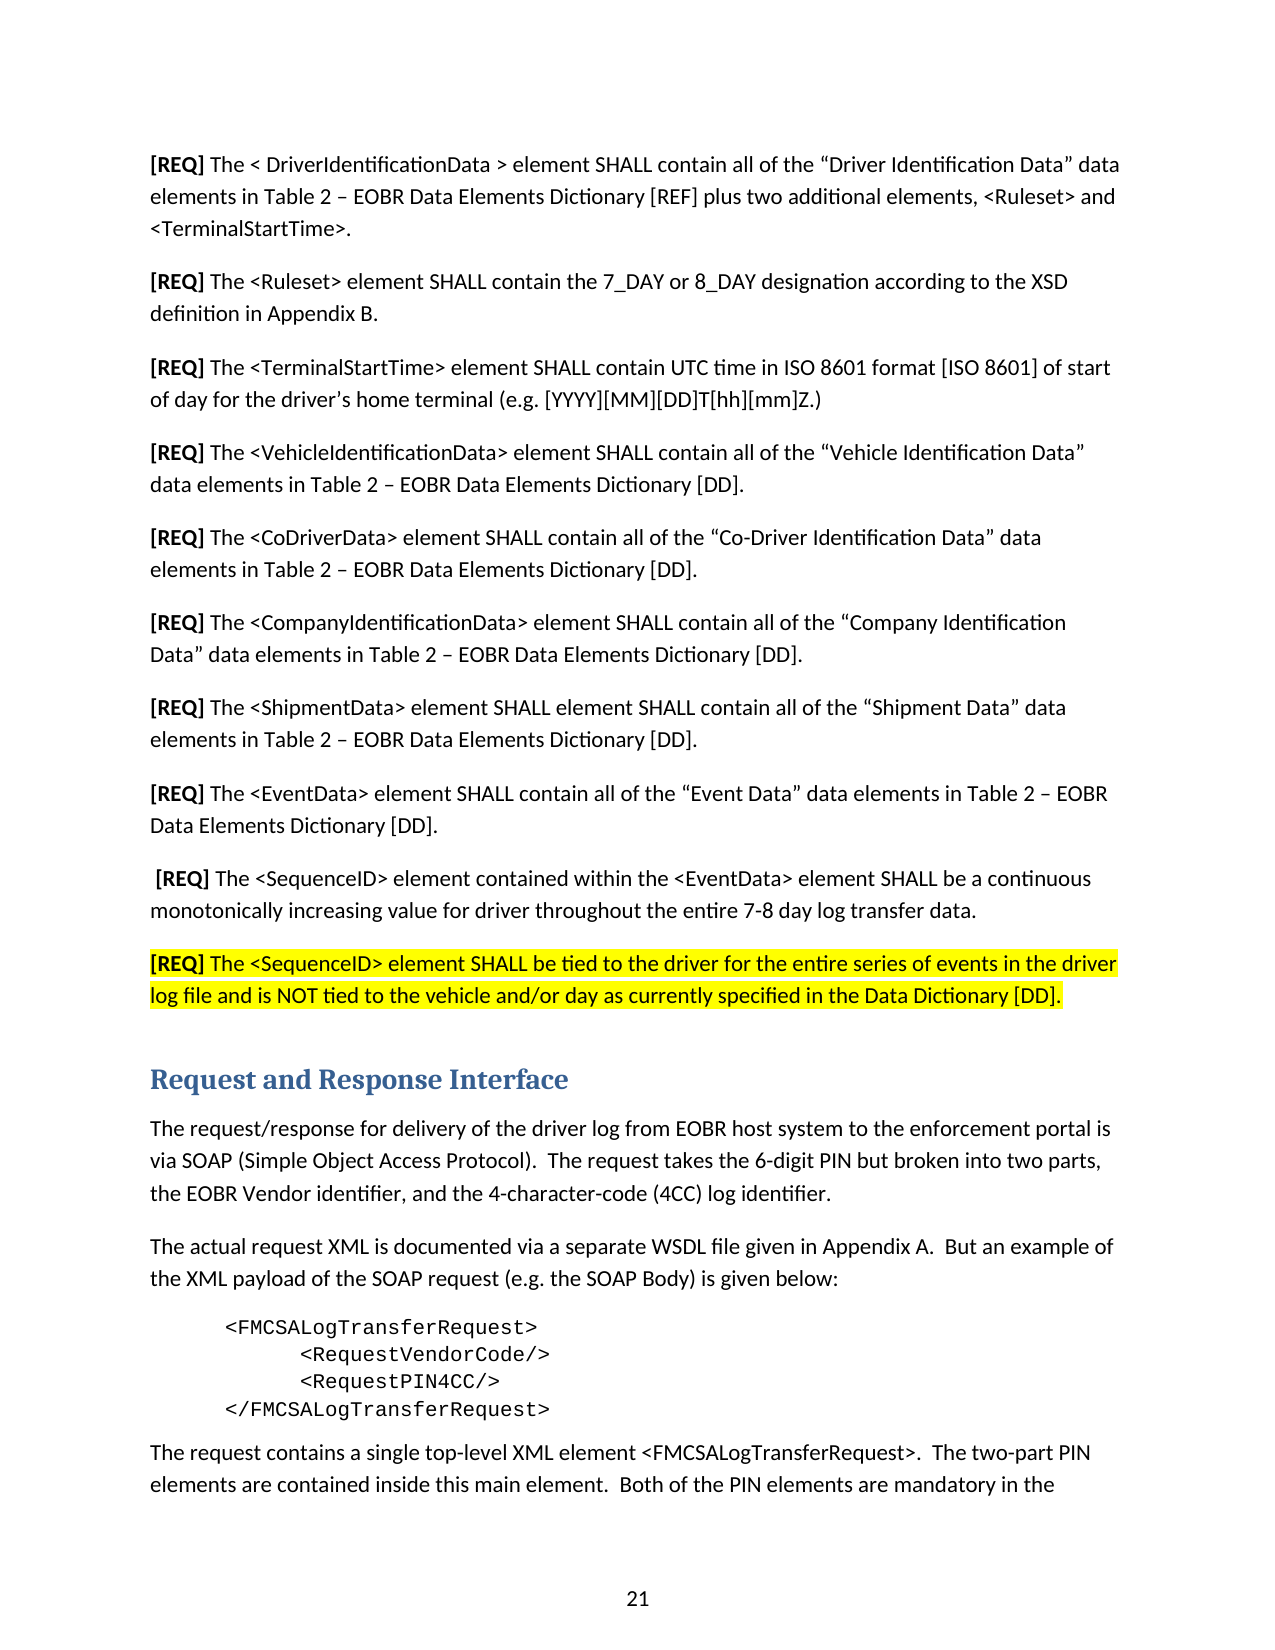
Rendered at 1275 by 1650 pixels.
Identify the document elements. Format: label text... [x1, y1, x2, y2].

text [REQ] The < DriverIdentificationData > element SHALL contain all of the “Driver Identification Data” data elements in Table 2 – EOBR Data Elements Dictionary [REF] plus two additional elements, <Ruleset> and <TerminalStartTime>. [150, 150, 1125, 242]
text [REQ] The <TerminalStartTime> element SHALL contain UTC time in ISO 8601 format [ISO 8601] of start of day for the driver’s home terminal (e.g. [YYYY][MM][DD]T[hh][mm]Z.) [150, 353, 1125, 413]
text The actual request XML is documented via a separate WSDL file given in Appendix A. But an example of the XML payload of the SOAP request (e.g. the SOAP Body) is given below: [150, 1232, 1125, 1292]
subtitle Request and Response Interface [150, 1063, 1125, 1097]
text [REQ] The <VehicleIdentificationData> element SHALL contain all of the “Vehicle Identification Data” data elements in Table 2 – EOBR Data Elements Dictionary [DD]. [150, 438, 1125, 498]
text [REQ] The <SequenceID> element SHALL be tied to the driver for the entire series of events in the driver log file and is NOT tied to the vehicle and/or day as currently specified in the Data Dictionary [DD]. [150, 949, 1125, 1009]
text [150, 1438, 1125, 1498]
text [REQ] The <CompanyIdentificationData> element SHALL contain all of the “Company Identification Data” data elements in Table 2 – EOBR Data Elements Dictionary [DD]. [150, 608, 1125, 668]
text <RequestPIN4CC/> [225, 1371, 1125, 1395]
text [REQ] The <CoDriverData> element SHALL contain all of the “Co-Driver Identification Data” data elements in Table 2 – EOBR Data Elements Dictionary [DD]. [150, 523, 1125, 583]
text <FMCSALogTransferRequest> [225, 1317, 1125, 1341]
text </FMCSALogTransferRequest> [225, 1399, 1125, 1422]
text [REQ] The <SequenceID> element contained within the <EventData> element SHALL be a continuous monotonically increasing value for driver throughout the entire 7-8 day log transfer data. [150, 864, 1125, 924]
text The request/response for delivery of the driver log from EOBR host system to the enforcement portal is via SOAP (Simple Object Access Protocol). The request takes the 6-digit PIN but broken into two parts, the EOBR Vendor identifier, and the 4-character-code (4CC) log identifier. [150, 1114, 1125, 1207]
text [REQ] The <EventData> element SHALL contain all of the “Event Data” data elements in Table 2 – EOBR Data Elements Dictionary [DD]. [150, 779, 1125, 839]
text <RequestVendorCode/> [225, 1344, 1125, 1368]
text [REQ] The <ShipmentData> element SHALL element SHALL contain all of the “Shipment Data” data elements in Table 2 – EOBR Data Elements Dictionary [DD]. [150, 693, 1125, 754]
text [REQ] The <Ruleset> element SHALL contain the 7_DAY or 8_DAY designation according to the XSD definition in Appendix B. [150, 267, 1125, 328]
